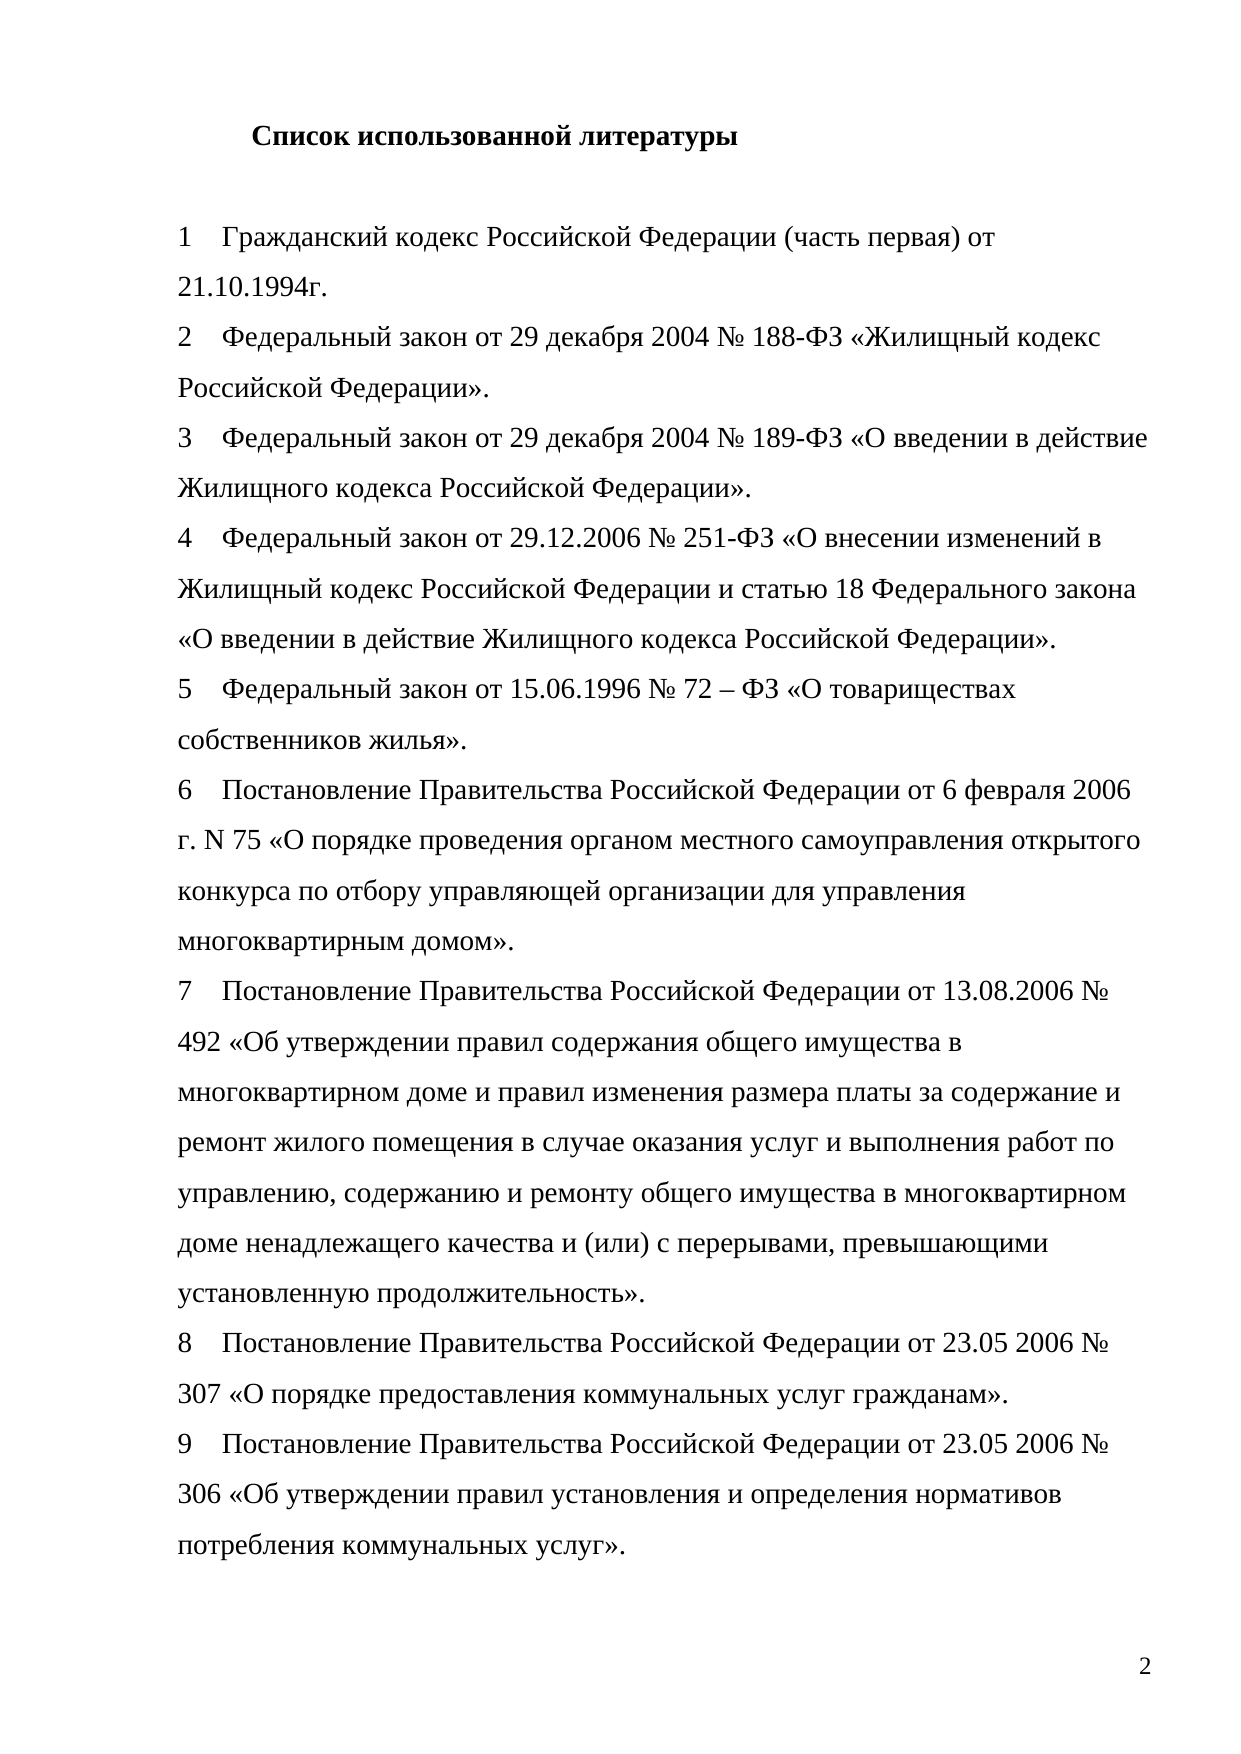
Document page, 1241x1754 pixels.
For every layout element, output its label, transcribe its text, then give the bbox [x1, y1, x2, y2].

text 6 Постановление Правительства Российской Федерации от 6 февраля 2006 г. N 75 «О порядке проведения органом местного самоуправления открытого конкурса по отбору управляющей организации для управления многоквартирным домом». [177, 772, 1152, 957]
text 9 Постановление Правительства Российской Федерации от 23.05 2006 № 306 «Об утверждении правил установления и определения нормативов потребления коммунальных услуг». [177, 1426, 1152, 1560]
text 8 Постановление Правительства Российской Федерации от 23.05 2006 № 307 «О порядке предоставления коммунальных услуг гражданам». [177, 1326, 1152, 1409]
text 2 Федеральный закон от 29 декабря 2004 № 188-ФЗ «Жилищный кодекс Российской Федерации». [177, 319, 1152, 403]
text 3 Федеральный закон от 29 декабря 2004 № 189-ФЗ «О введении в действие Жилищного кодекса Российской Федерации». [177, 420, 1152, 504]
text Список использованной литературы [207, 118, 1152, 152]
text 7 Постановление Правительства Российской Федерации от 13.08.2006 № 492 «Об утверждении правил содержания общего имущества в многоквартирном доме и правил изменения размера платы за содержание и ремонт жилого помещения в случае оказания услуг и выполнения работ по управлению, содержанию и ремонту общего имущества в многоквартирном доме ненадлежащего качества и (или) с перерывами, превышающими установленную продолжительность». [177, 973, 1152, 1309]
text 1 Гражданский кодекс Российской Федерации (часть первая) от 21.10.1994г. [177, 219, 1152, 303]
text 5 Федеральный закон от 15.06.1996 № 72 – ФЗ «О товариществах собственников жилья». [177, 672, 1152, 755]
text 4 Федеральный закон от 29.12.2006 № 251-ФЗ «О внесении изменений в Жилищный кодекс Российской Федерации и статью 18 Федерального закона «О введении в действие Жилищного кодекса Российской Федерации». [177, 521, 1152, 655]
